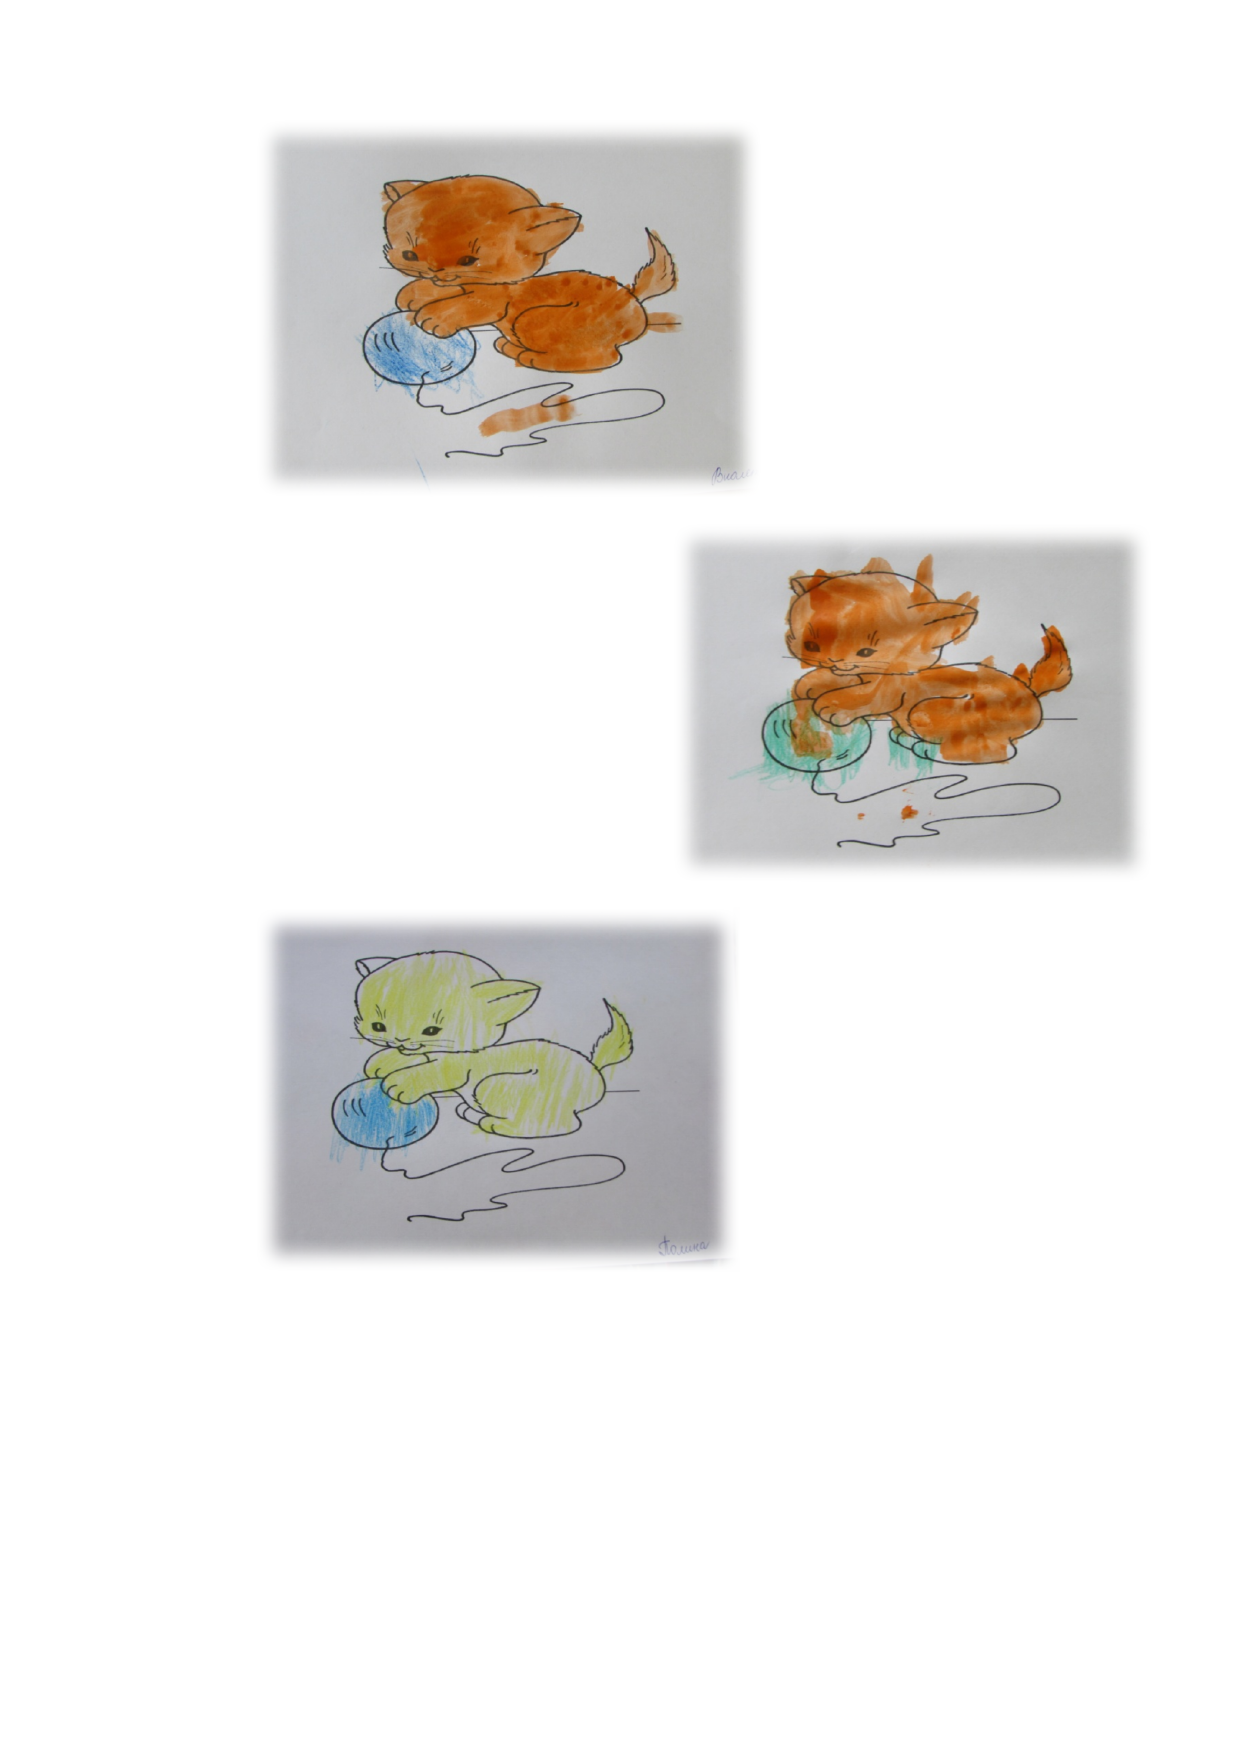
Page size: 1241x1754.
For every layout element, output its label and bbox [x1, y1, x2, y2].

picture [702, 552, 1123, 854]
picture [284, 147, 733, 469]
picture [285, 937, 711, 1242]
